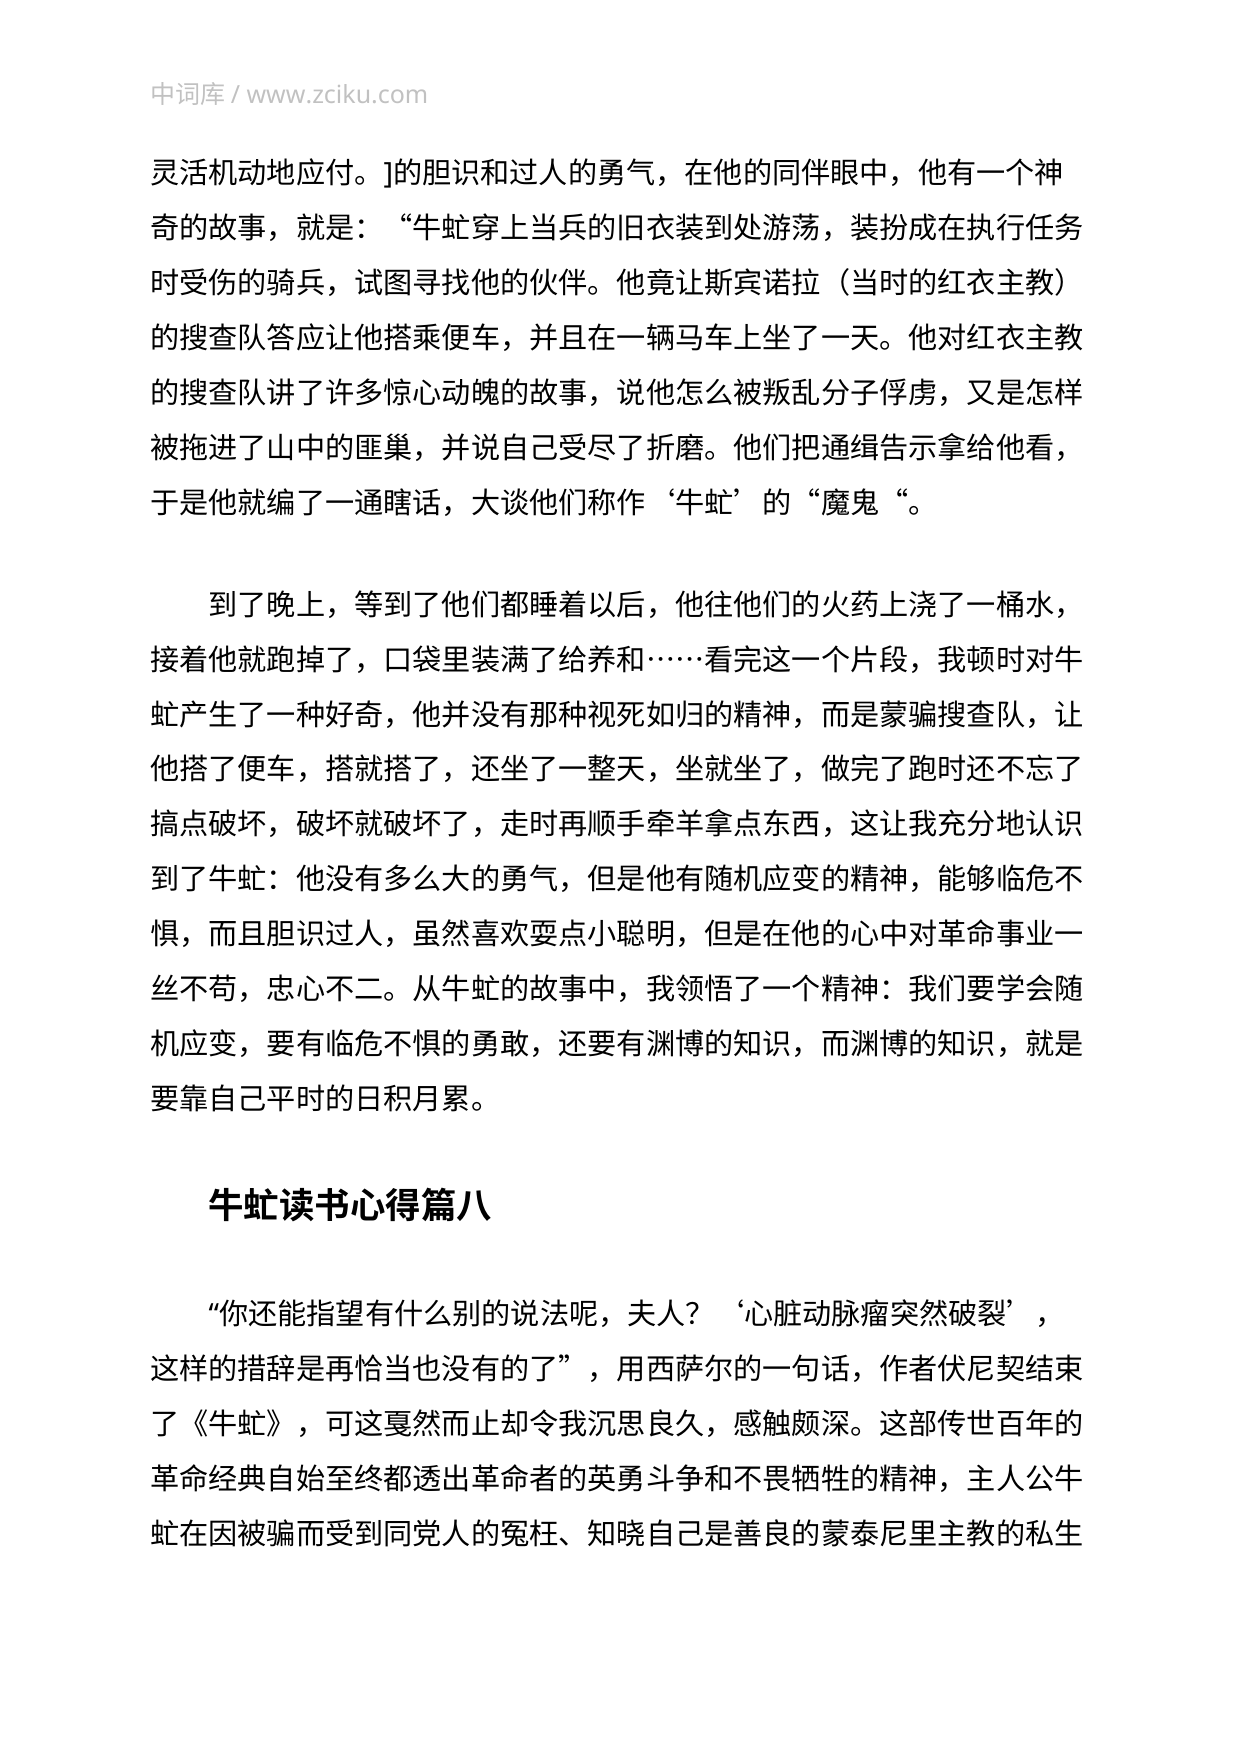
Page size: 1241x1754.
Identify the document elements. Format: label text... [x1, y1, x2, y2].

text 到了晚上，等到了他们都睡着以后，他往他们的火药上浇了一桶水，接着他就跑掉了，口袋里装满了给养和……看完这一个片段，我顿时对牛虻产生了一种好奇，他并没有那种视死如归的精神，而是蒙骗搜查队，让他搭了便车，搭就搭了，还坐了一整天，坐就坐了，做完了跑时还不忘了搞点破坏，破坏就破坏了，走时再顺手牵羊拿点东西，这让我充分地认识到了牛虻：他没有多么大的勇气，但是他有随机应变的精神，能够临危不惧，而且胆识过人，虽然喜欢耍点小聪明，但是在他的心中对革命事业一丝不苟，忠心不二。从牛虻的故事中，我领悟了一个精神：我们要学会随机应变，要有临危不惧的勇敢，还要有渊博的知识，而渊博的知识，就是要靠自己平时的日积月累。 [150, 581, 1090, 1118]
text 牛虻读书心得篇八 [150, 1177, 1090, 1228]
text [150, 1291, 1090, 1552]
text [150, 150, 1090, 522]
